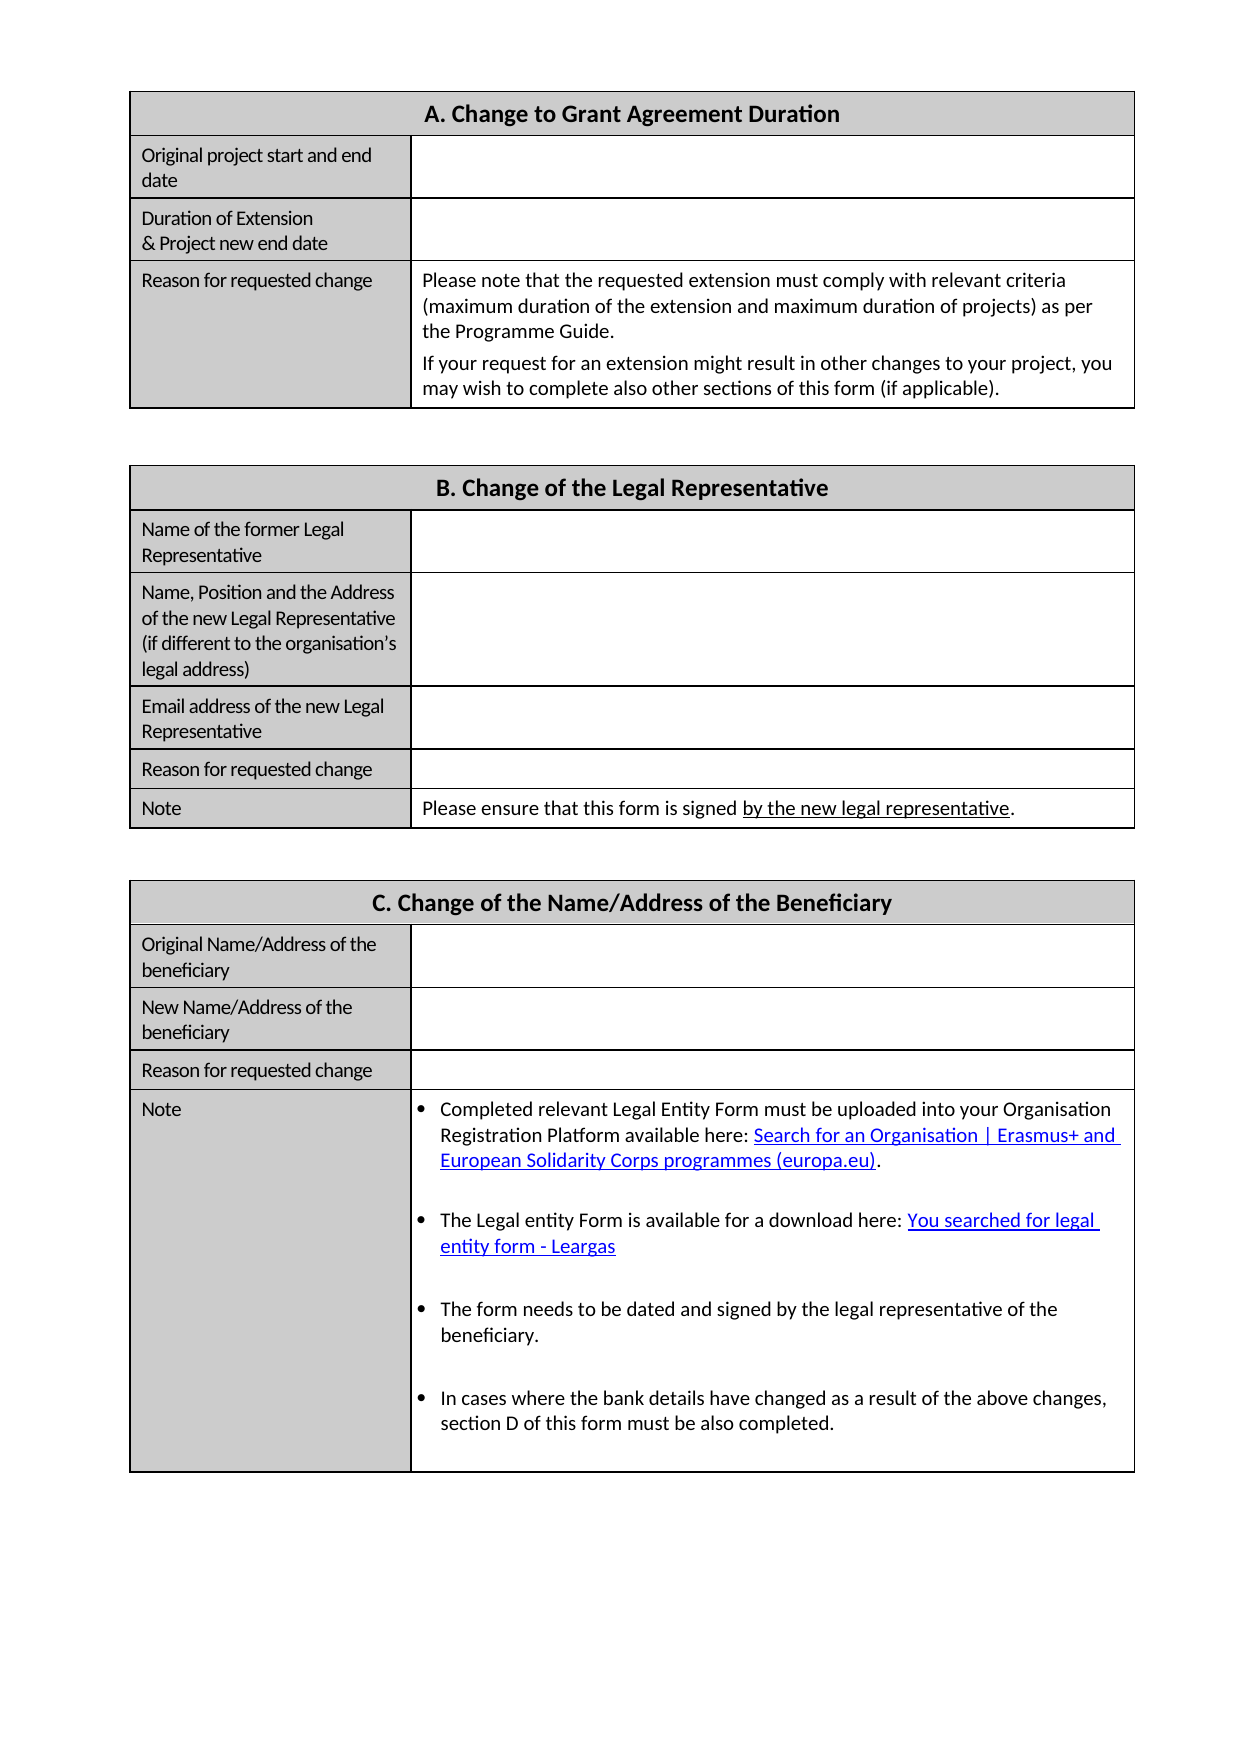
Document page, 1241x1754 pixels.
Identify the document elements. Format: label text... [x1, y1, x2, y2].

table_cell [412, 1051, 1134, 1089]
table_cell Reason for requested change [131, 1051, 410, 1089]
table_cell Note [131, 1090, 410, 1471]
table_cell [412, 750, 1134, 788]
table_cell [412, 573, 1134, 685]
table_cell [412, 687, 1134, 748]
table_cell Completed relevant Legal Entity Form must be uploaded into your Organisation Registration Platform available here: Search for an Organisation | Erasmus+ and European Solidarity Corps programmes (europa.eu). The Legal entity Form is available for a download here: You searched for legal entity form - Leargas The form needs to be dated and signed by the legal representative of the beneficiary. In cases where the bank details have changed as a result of the above changes, section D of this form must be also completed. [412, 1090, 1134, 1471]
table_cell [412, 925, 1134, 986]
table_cell [412, 511, 1134, 572]
table_header B. Change of the Legal Representative [131, 466, 1134, 509]
table_header C. Change of the Name/Address of the Beneficiary [131, 881, 1134, 923]
table_header A. Change to Grant Agreement Duration [131, 92, 1134, 135]
table_cell Reason for requested change [131, 261, 410, 407]
table_cell Original Name/Address of the beneficiary [131, 925, 410, 986]
table_cell Name of the former Legal Representative [131, 511, 410, 572]
table_cell Original project start and end date [131, 136, 410, 197]
table_cell Please ensure that this form is signed by the new legal representative. [412, 789, 1134, 827]
table_cell Duration of Extension & Project new end date [131, 199, 410, 260]
table_cell [412, 199, 1134, 260]
table_cell [412, 988, 1134, 1049]
table_cell Reason for requested change [131, 750, 410, 788]
table_cell [412, 136, 1134, 197]
table_cell Name, Position and the Address of the new Legal Representative (if different to the organisation’s legal address) [131, 573, 410, 685]
table_cell New Name/Address of the beneficiary [131, 988, 410, 1049]
table_cell Please note that the requested extension must comply with relevant criteria (maximum duration of the extension and maximum duration of projects) as per the Programme Guide. If your request for an extension might result in other changes to your project, you may wish to complete also other sections of this form (if applicable). [412, 261, 1134, 407]
table_cell Note [131, 789, 410, 827]
table_cell Email address of the new Legal Representative [131, 687, 410, 748]
